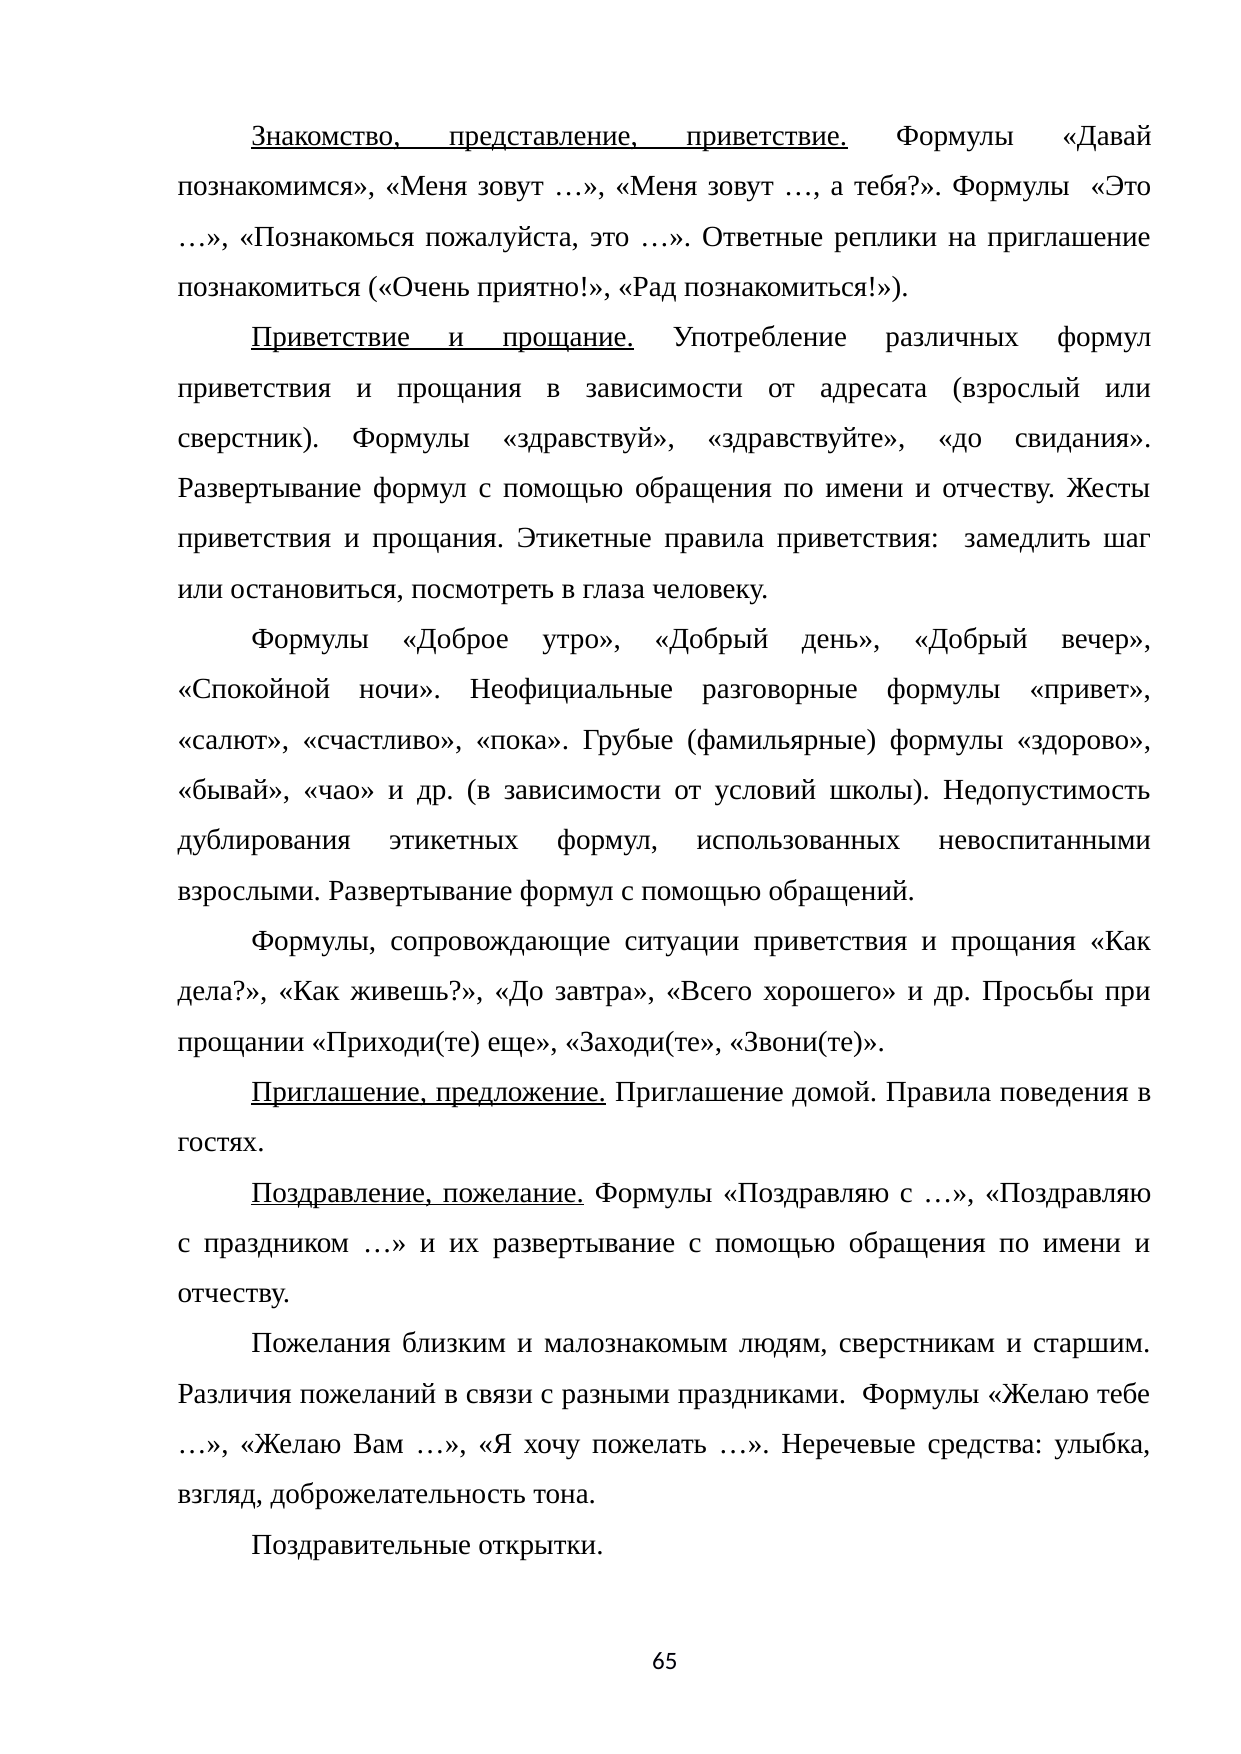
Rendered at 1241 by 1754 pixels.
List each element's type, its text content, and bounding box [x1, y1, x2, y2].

list Поздравительные открытки. [177, 1527, 1152, 1560]
list Приветствие и прощание. Употребление различных формул приветствия и прощания в зависимости от адресата (взрослый или сверстник). Формулы «здравствуй», «здравствуйте», «до свидания». Развертывание формул с помощью обращения по имени и отчеству. Жесты приветствия и прощания. Этикетные правила приветствия: замедлить шаг или остановиться, посмотреть в глаза человеку. [177, 319, 1152, 604]
list Поздравление, пожелание. Формулы «Поздравляю с …», «Поздравляю с праздником …» и их развертывание с помощью обращения по имени и отчеству. [177, 1175, 1152, 1309]
list Пожелания близким и малознакомым людям, сверстникам и старшим. Различия пожеланий в связи с разными праздниками. Формулы «Желаю тебе …», «Желаю Вам …», «Я хочу пожелать …». Неречевые средства: улыбка, взгляд, доброжелательность тона. [177, 1326, 1152, 1510]
list Знакомство, представление, приветствие. Формулы «Давай познакомимся», «Меня зовут …», «Меня зовут …, а тебя?». Формулы «Это …», «Познакомься пожалуйста, это …». Ответные реплики на приглашение познакомиться («Очень приятно!», «Рад познакомиться!»). [177, 118, 1152, 303]
list Формулы «Доброе утро», «Добрый день», «Добрый вечер», «Спокойной ночи». Неофициальные разговорные формулы «привет», «салют», «счастливо», «пока». Грубые (фамильярные) формулы «здорово», «бывай», «чао» и др. (в зависимости от условий школы). Недопустимость дублирования этикетных формул, использованных невоспитанными взрослыми. Развертывание формул с помощью обращений. [177, 621, 1152, 906]
list Формулы, сопровождающие ситуации приветствия и прощания «Как дела?», «Как живешь?», «До завтра», «Всего хорошего» и др. Просьбы при прощании «Приходи(те) еще», «Заходи(те», «Звони(те)». [177, 923, 1152, 1057]
list Приглашение, предложение. Приглашение домой. Правила поведения в гостях. [177, 1074, 1152, 1158]
